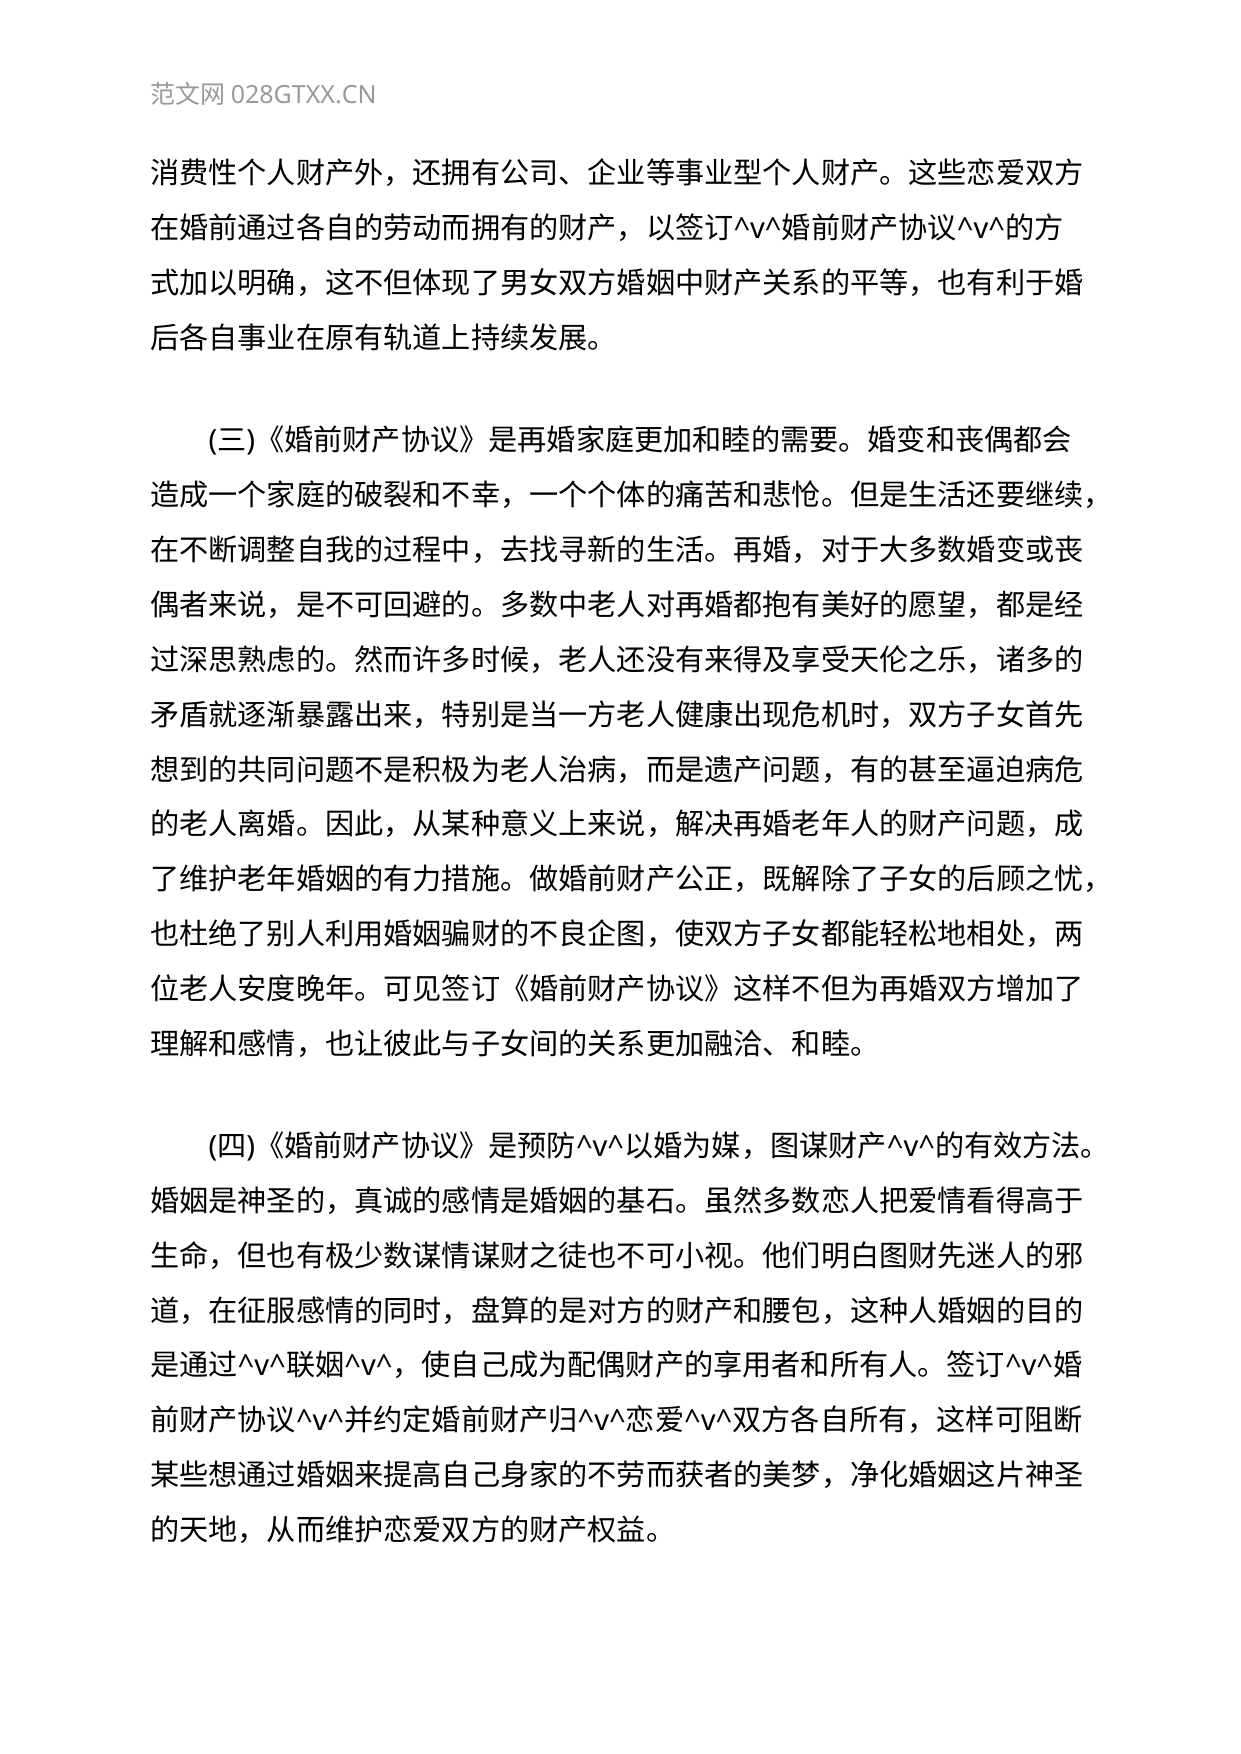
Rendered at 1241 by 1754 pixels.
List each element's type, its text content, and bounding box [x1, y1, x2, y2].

text (三)《婚前财产协议》是再婚家庭更加和睦的需要。婚变和丧偶都会造成一个家庭的破裂和不幸，一个个体的痛苦和悲怆。但是生活还要继续，在不断调整自我的过程中，去找寻新的生活。再婚，对于大多数婚变或丧偶者来说，是不可回避的。多数中老人对再婚都抱有美好的愿望，都是经过深思熟虑的。然而许多时候，老人还没有来得及享受天伦之乐，诸多的矛盾就逐渐暴露出来，特别是当一方老人健康出现危机时，双方子女首先想到的共同问题不是积极为老人治病，而是遗产问题，有的甚至逼迫病危的老人离婚。因此，从某种意义上来说，解决再婚老年人的财产问题，成了维护老年婚姻的有力措施。做婚前财产公正，既解除了子女的后顾之忧，也杜绝了别人利用婚姻骗财的不良企图，使双方子女都能轻松地相处，两位老人安度晚年。可见签订《婚前财产协议》这样不但为再婚双方增加了理解和感情，也让彼此与子女间的关系更加融洽、和睦。 [150, 417, 1090, 1063]
text (四)《婚前财产协议》是预防^v^以婚为媒，图谋财产^v^的有效方法。婚姻是神圣的，真诚的感情是婚姻的基石。虽然多数恋人把爱情看得高于生命，但也有极少数谋情谋财之徒也不可小视。他们明白图财先迷人的邪道，在征服感情的同时，盘算的是对方的财产和腰包，这种人婚姻的目的是通过^v^联姻^v^，使自己成为配偶财产的享用者和所有人。签订^v^婚前财产协议^v^并约定婚前财产归^v^恋爱^v^双方各自所有，这样可阻断某些想通过婚姻来提高自己身家的不劳而获者的美梦，净化婚姻这片神圣的天地，从而维护恋爱双方的财产权益。 [150, 1122, 1090, 1549]
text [150, 150, 1090, 357]
